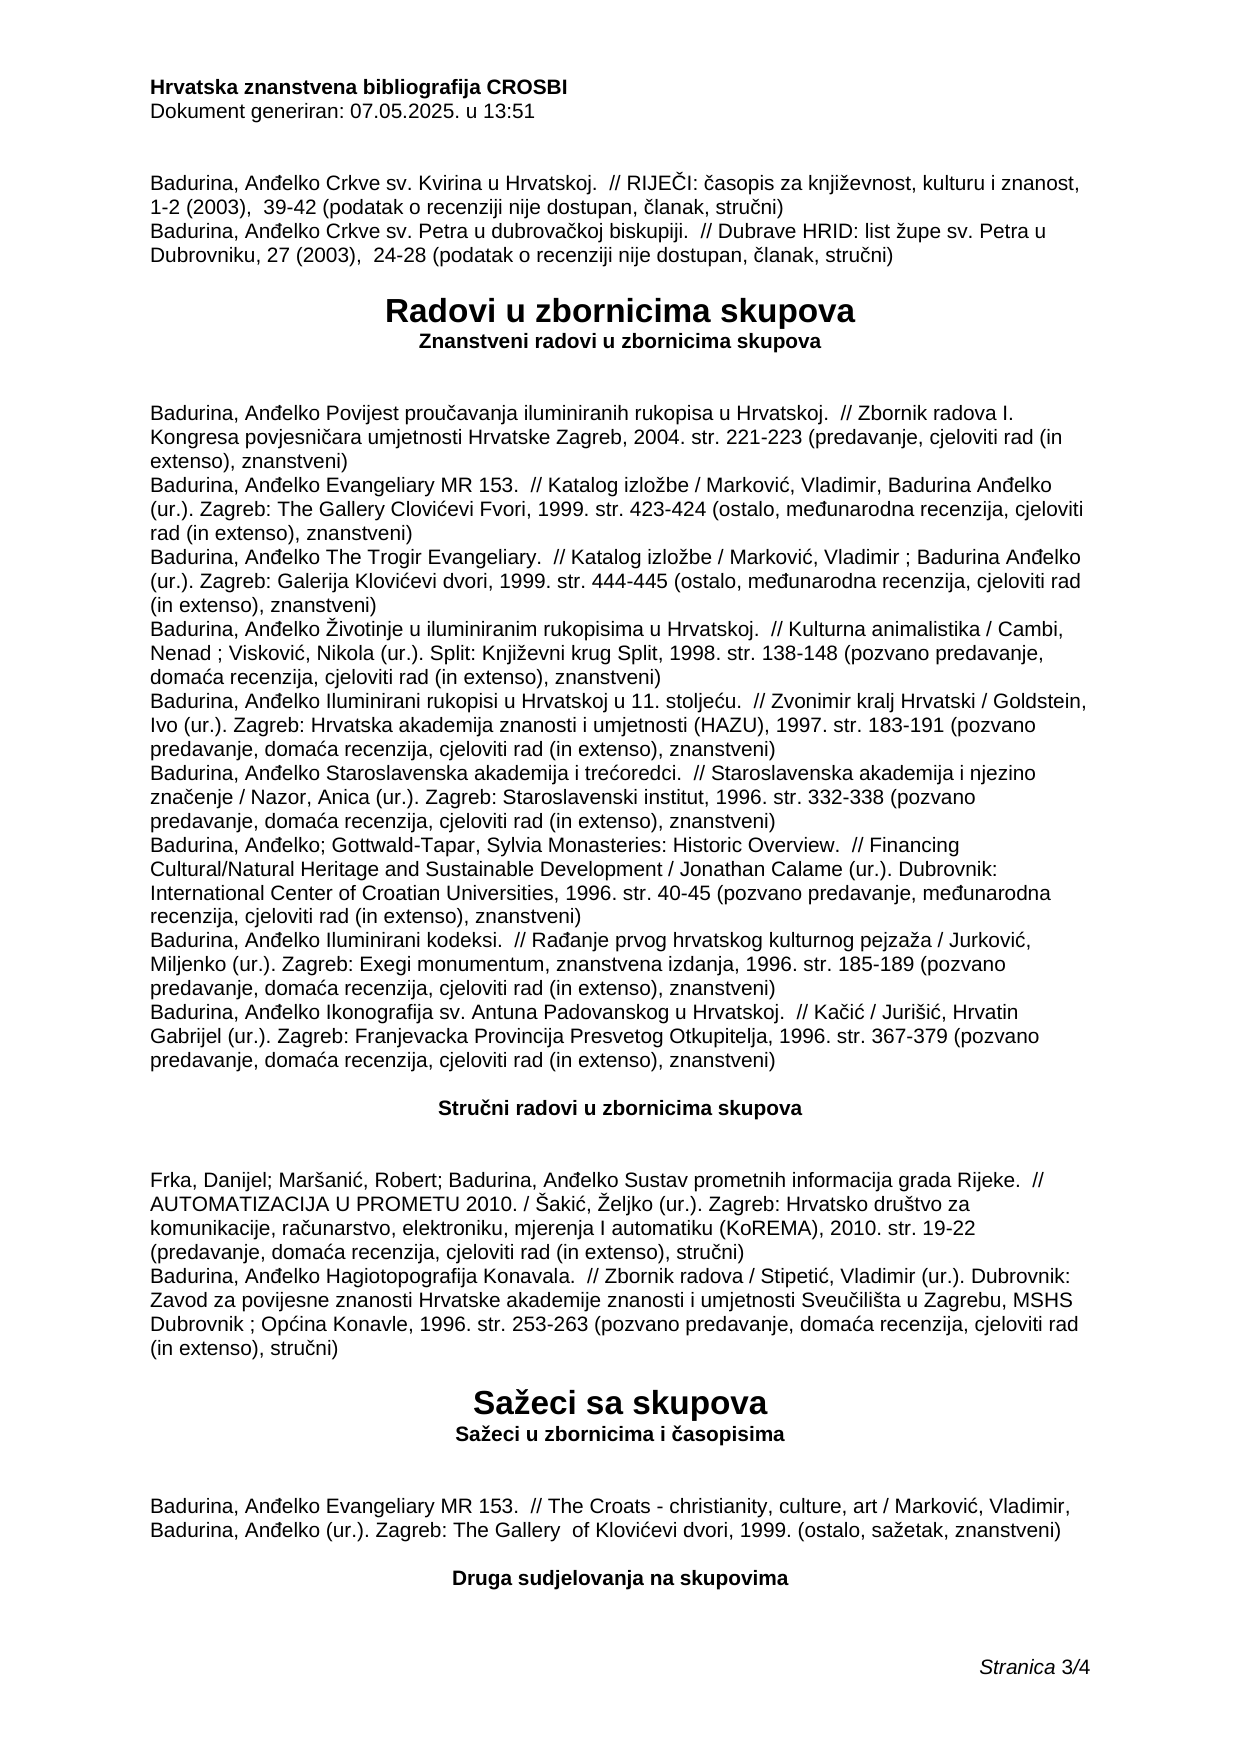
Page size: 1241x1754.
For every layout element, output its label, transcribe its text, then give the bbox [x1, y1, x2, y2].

text Badurina, Anđelko [150, 1494, 1090, 1542]
subtitle Sažeci u zbornicima i časopisima [150, 1422, 1090, 1446]
subtitle Sažeci sa skupova [150, 1383, 1090, 1422]
text Badurina, Anđelko; Gottwald-Tapar, Sylvia [150, 832, 1090, 928]
text Badurina, Anđelko [150, 473, 1090, 545]
text Badurina, Anđelko [150, 689, 1090, 761]
subtitle Znanstveni radovi u zbornicima skupova [150, 329, 1090, 353]
subtitle Stručni radovi u zbornicima skupova [150, 1096, 1090, 1120]
text Badurina, Anđelko [150, 1264, 1090, 1359]
text Badurina, Anđelko [150, 219, 1090, 267]
text Badurina, Anđelko [150, 171, 1090, 219]
text Frka, Danijel; Maršanić, Robert; Badurina, Anđelko [150, 1168, 1090, 1264]
text Badurina, Anđelko [150, 761, 1090, 832]
text Badurina, Anđelko [150, 1000, 1090, 1072]
text Badurina, Anđelko [150, 617, 1090, 689]
text Badurina, Anđelko [150, 545, 1090, 617]
subtitle Radovi u zbornicima skupova [150, 291, 1090, 329]
text Badurina, Anđelko [150, 401, 1090, 473]
text Badurina, Anđelko [150, 928, 1090, 1000]
subtitle Druga sudjelovanja na skupovima [150, 1566, 1090, 1589]
